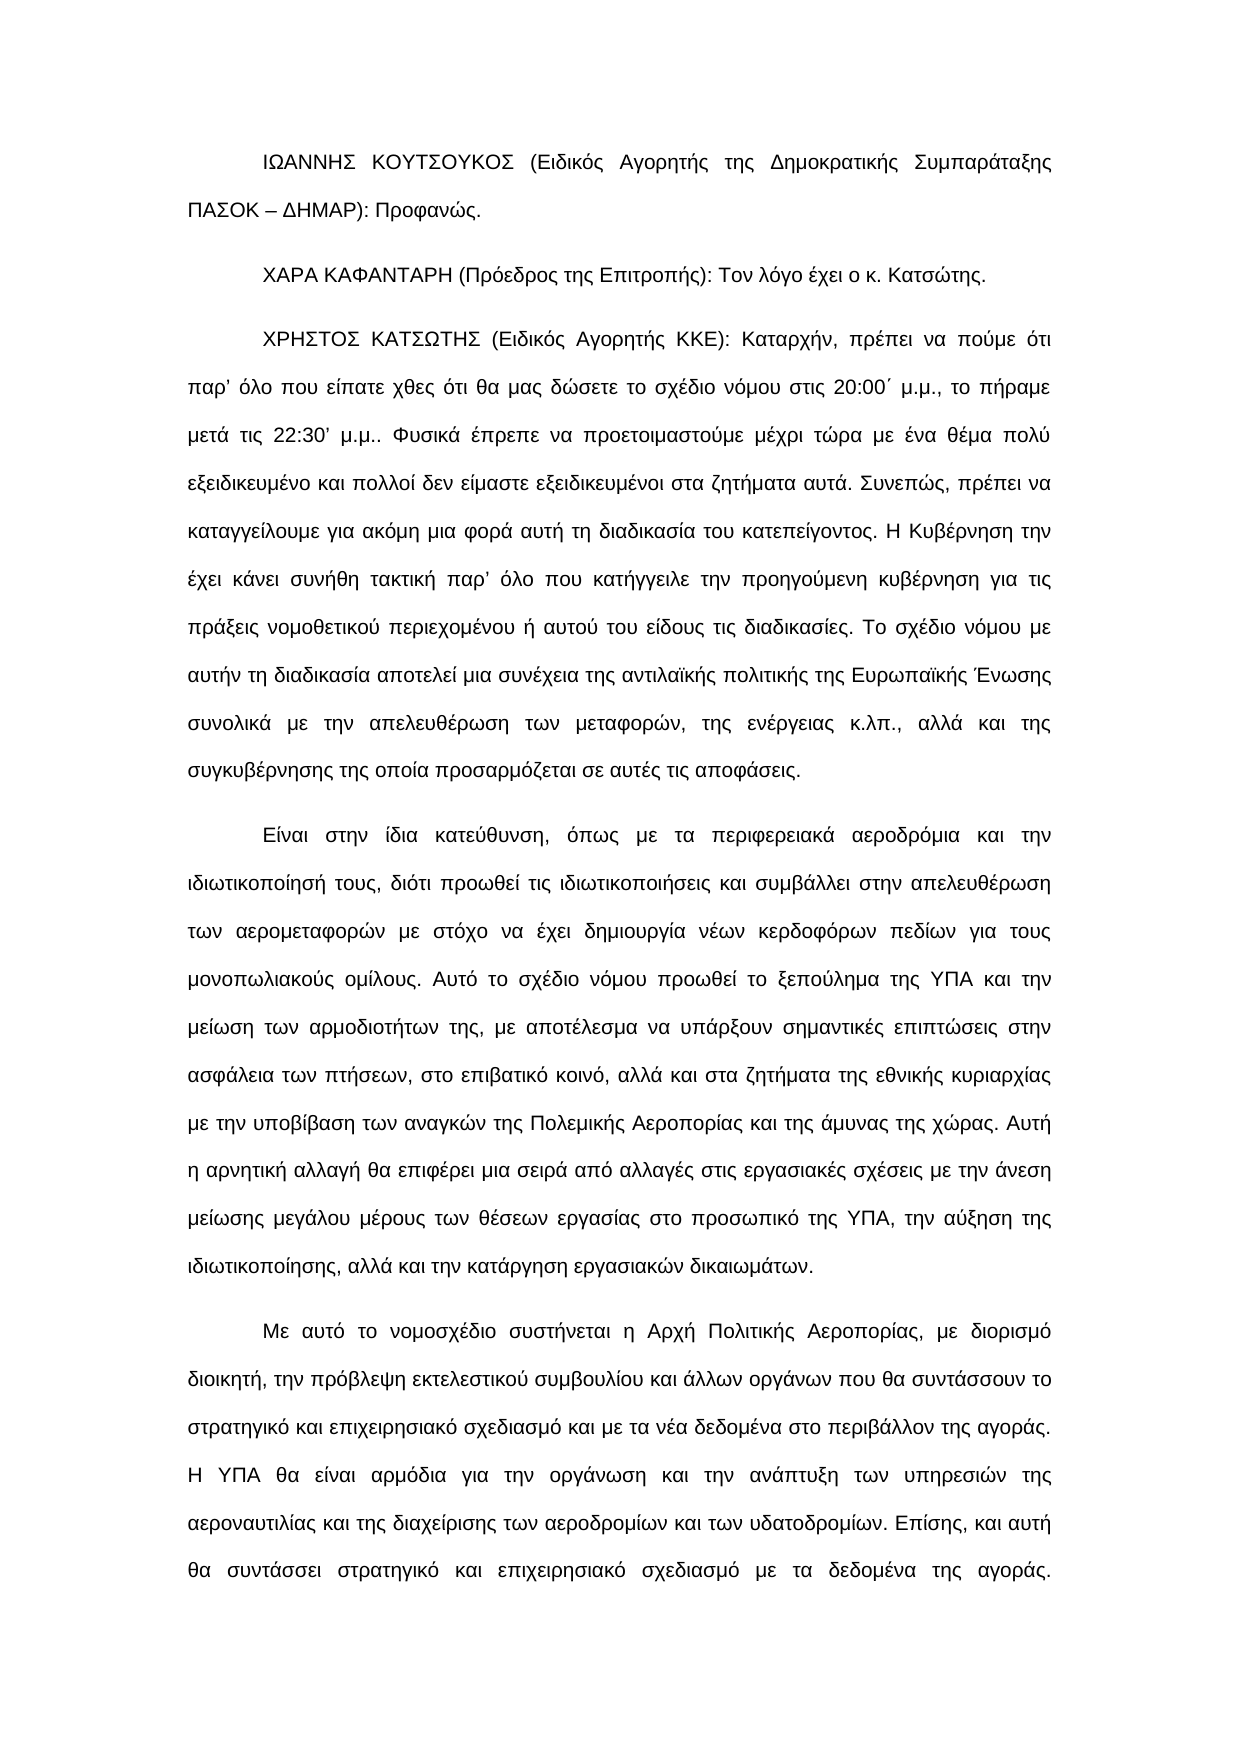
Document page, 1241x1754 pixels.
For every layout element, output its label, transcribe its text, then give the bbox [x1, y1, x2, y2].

text ΧΡΗΣΤΟΣ ΚΑΤΣΩΤΗΣ (Ειδικός Αγορητής ΚΚΕ): Καταρχήν, πρέπει να πούμε ότι παρ’ όλο που είπατε χθες ότι θα μας δώσετε το σχέδιο νόμου στις 20:00΄ μ.μ., το πήραμε μετά τις 22:30’ μ.μ.. Φυσικά έπρεπε να προετοιμαστούμε μέχρι τώρα με ένα θέμα πολύ εξειδικευμένο και πολλοί δεν είμαστε εξειδικευμένοι στα ζητήματα αυτά. Συνεπώς, πρέπει να καταγγείλουμε για ακόμη μια φορά αυτή τη διαδικασία του κατεπείγοντος. Η Κυβέρνηση την έχει κάνει συνήθη τακτική παρ’ όλο που κατήγγειλε την προηγούμενη κυβέρνηση για τις πράξεις νομοθετικού περιεχομένου ή αυτού του είδους τις διαδικασίες. Το σχέδιο νόμου με αυτήν τη διαδικασία αποτελεί μια συνέχεια της αντιλαϊκής πολιτικής της Ευρωπαϊκής Ένωσης συνολικά με την απελευθέρωση των μεταφορών, της ενέργειας κ.λπ., αλλά και της συγκυβέρνησης της οποία προσαρμόζεται σε αυτές τις αποφάσεις. [187, 327, 1053, 782]
text Είναι στην ίδια κατεύθυνση, όπως με τα περιφερειακά αεροδρόμια και την ιδιωτικοποίησή τους, διότι προωθεί τις ιδιωτικοποιήσεις και συμβάλλει στην απελευθέρωση των αερομεταφορών με στόχο να έχει δημιουργία νέων κερδοφόρων πεδίων για τους μονοπωλιακούς ομίλους. Αυτό το σχέδιο νόμου προωθεί το ξεπούλημα της ΥΠΑ και την μείωση των αρμοδιοτήτων της, με αποτέλεσμα να υπάρξουν σημαντικές επιπτώσεις στην ασφάλεια των πτήσεων, στο επιβατικό κοινό, αλλά και στα ζητήματα της εθνικής κυριαρχίας με την υποβίβαση των αναγκών της Πολεμικής Αεροπορίας και της άμυνας της χώρας. Αυτή η αρνητική αλλαγή θα επιφέρει μια σειρά από αλλαγές στις εργασιακές σχέσεις με την άνεση μείωσης μεγάλου μέρους των θέσεων εργασίας στο προσωπικό της ΥΠΑ, την αύξηση της ιδιωτικοποίησης, αλλά και την κατάργηση εργασιακών δικαιωμάτων. [187, 823, 1053, 1278]
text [187, 1319, 1053, 1582]
text ΙΩΑΝΝΗΣ ΚΟΥΤΣΟΥΚΟΣ (Ειδικός Αγορητής της Δημοκρατικής Συμπαράταξης ΠΑΣΟΚ – ΔΗΜΑΡ): Προφανώς. [187, 150, 1053, 222]
text ΧΑΡΑ ΚΑΦΑΝΤΑΡΗ (Πρόεδρος της Επιτροπής): Τον λόγο έχει ο κ. Κατσώτης. [187, 262, 1053, 286]
